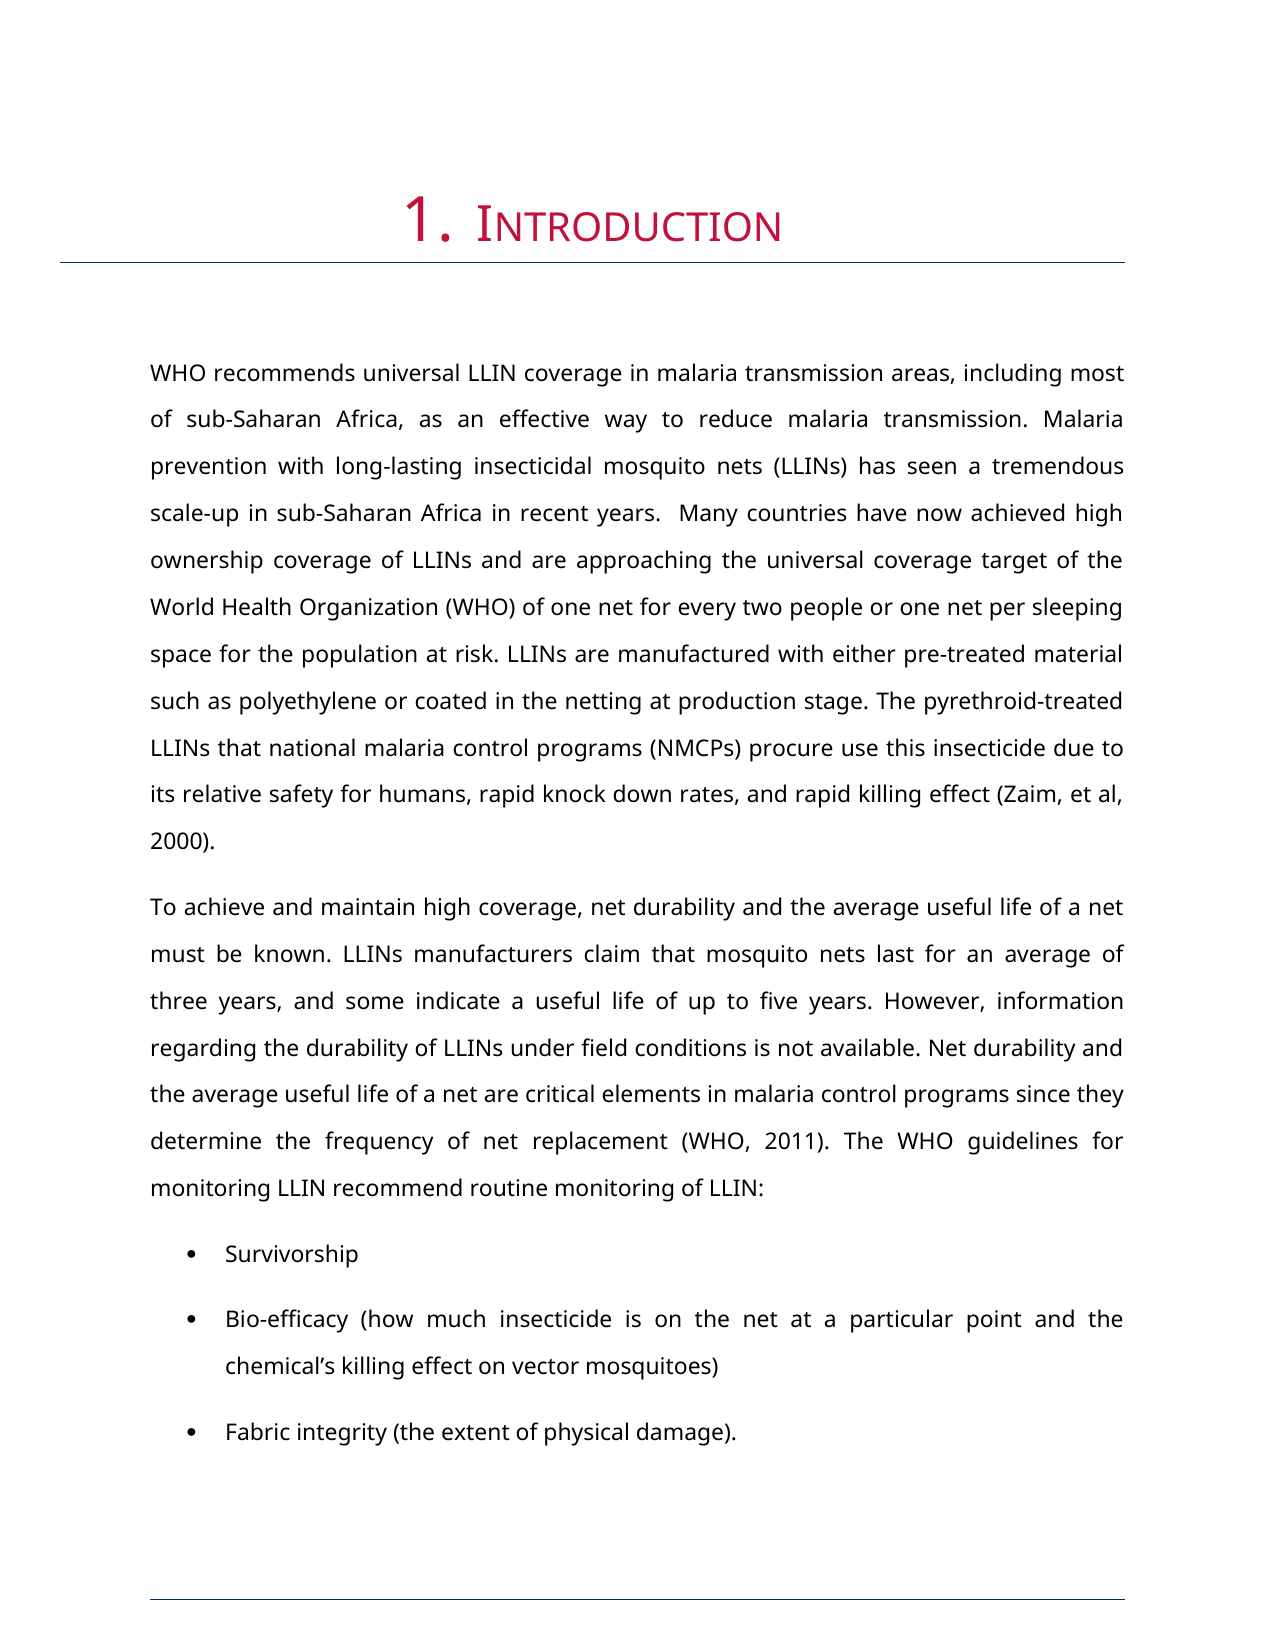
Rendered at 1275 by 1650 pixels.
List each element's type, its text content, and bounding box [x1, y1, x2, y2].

subtitle Introduction [60, 175, 1125, 262]
text WHO recommends universal LLIN coverage in malaria transmission areas, including most of sub-Saharan Africa, as an effective way to reduce malaria transmission. Malaria prevention with long-lasting insecticidal mosquito nets (LLINs) has seen a tremendous scale-up in sub-Saharan Africa in recent years. Many countries have now achieved high ownership coverage of LLINs and are approaching the universal coverage target of the World Health Organization (WHO) of one net for every two people or one net per sleeping space for the population at risk. LLINs are manufactured with either pre-treated material such as polyethylene or coated in the netting at production stage. The pyrethroid-treated LLINs that national malaria control programs (NMCPs) procure use this insecticide due to its relative safety for humans, rapid knock down rates, and rapid killing effect (Zaim, et al, 2000). [150, 356, 1125, 856]
list Fabric integrity (the extent of physical damage). [187, 1416, 1125, 1447]
text To achieve and maintain high coverage, net durability and the average useful life of a net must be known. LLINs manufacturers claim that mosquito nets last for an average of three years, and some indicate a useful life of up to five years. However, information regarding the durability of LLINs under field conditions is not available. Net durability and the average useful life of a net are critical elements in malaria control programs since they determine the frequency of net replacement (WHO, 2011). The WHO guidelines for monitoring LLIN recommend routine monitoring of LLIN: [150, 891, 1125, 1203]
list Survivorship [187, 1238, 1125, 1269]
list Bio-efficacy (how much insecticide is on the net at a particular point and the chemical’s killing effect on vector mosquitoes) [187, 1303, 1125, 1381]
